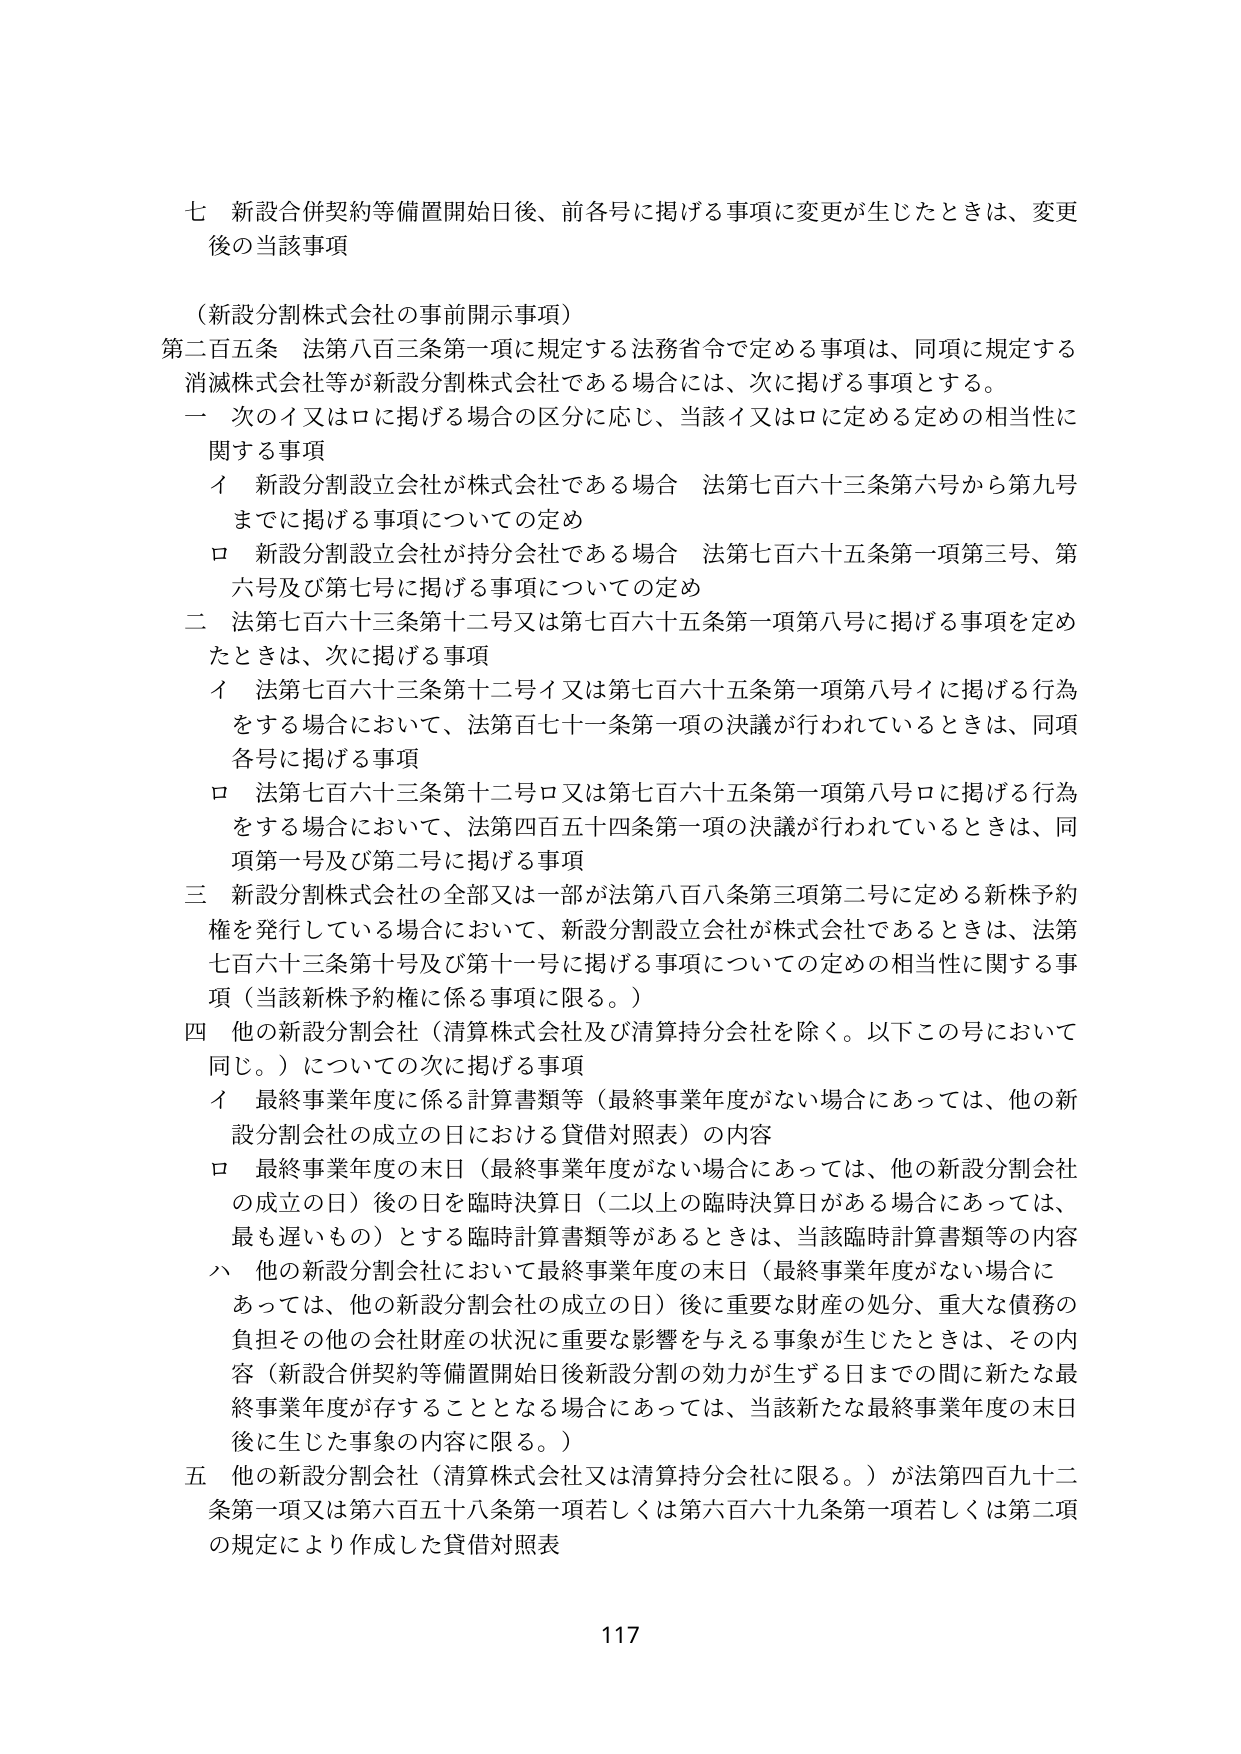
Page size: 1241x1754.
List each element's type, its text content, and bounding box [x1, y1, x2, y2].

text 五 他の新設分割会社（清算株式会社又は清算持分会社に限る。）が法第四百九十二条第一項又は第六百五十八条第一項若しくは第六百六十九条第一項若しくは第二項の規定により作成した貸借対照表 [184, 1458, 1079, 1560]
text イ 最終事業年度に係る計算書類等（最終事業年度がない場合にあっては、他の新設分割会社の成立の日における貸借対照表）の内容 [207, 1082, 1079, 1150]
text （新設分割株式会社の事前開示事項） [184, 296, 1079, 330]
text ロ 法第七百六十三条第十二号ロ又は第七百六十五条第一項第八号ロに掲げる行為をする場合において、法第四百五十四条第一項の決議が行われているときは、同項第一号及び第二号に掲げる事項 [207, 774, 1079, 877]
text イ 新設分割設立会社が株式会社である場合 法第七百六十三条第六号から第九号までに掲げる事項についての定め [207, 467, 1079, 535]
text ロ 新設分割設立会社が持分会社である場合 法第七百六十五条第一項第三号、第六号及び第七号に掲げる事項についての定め [207, 535, 1079, 604]
text 七 新設合併契約等備置開始日後、前各号に掲げる事項に変更が生じたときは、変更後の当該事項 [184, 194, 1079, 262]
text 四 他の新設分割会社（清算株式会社及び清算持分会社を除く。以下この号において同じ。）についての次に掲げる事項 [184, 1014, 1079, 1082]
text イ 法第七百六十三条第十二号イ又は第七百六十五条第一項第八号イに掲げる行為をする場合において、法第百七十一条第一項の決議が行われているときは、同項各号に掲げる事項 [207, 672, 1079, 774]
text 二 法第七百六十三条第十二号又は第七百六十五条第一項第八号に掲げる事項を定めたときは、次に掲げる事項 [184, 604, 1079, 672]
text ハ 他の新設分割会社において最終事業年度の末日（最終事業年度がない場合にあっては、他の新設分割会社の成立の日）後に重要な財産の処分、重大な債務の負担その他の会社財産の状況に重要な影響を与える事象が生じたときは、その内容（新設合併契約等備置開始日後新設分割の効力が生ずる日までの間に新たな最終事業年度が存することとなる場合にあっては、当該新たな最終事業年度の末日後に生じた事象の内容に限る。） [207, 1253, 1079, 1458]
text 第二百五条 法第八百三条第一項に規定する法務省令で定める事項は、同項に規定する消滅株式会社等が新設分割株式会社である場合には、次に掲げる事項とする。 [161, 330, 1079, 399]
text 三 新設分割株式会社の全部又は一部が法第八百八条第三項第二号に定める新株予約権を発行している場合において、新設分割設立会社が株式会社であるときは、法第七百六十三条第十号及び第十一号に掲げる事項についての定めの相当性に関する事項（当該新株予約権に係る事項に限る。） [184, 877, 1079, 1014]
text ロ 最終事業年度の末日（最終事業年度がない場合にあっては、他の新設分割会社の成立の日）後の日を臨時決算日（二以上の臨時決算日がある場合にあっては、最も遅いもの）とする臨時計算書類等があるときは、当該臨時計算書類等の内容 [207, 1150, 1079, 1253]
text 一 次のイ又はロに掲げる場合の区分に応じ、当該イ又はロに定める定めの相当性に関する事項 [184, 399, 1079, 467]
